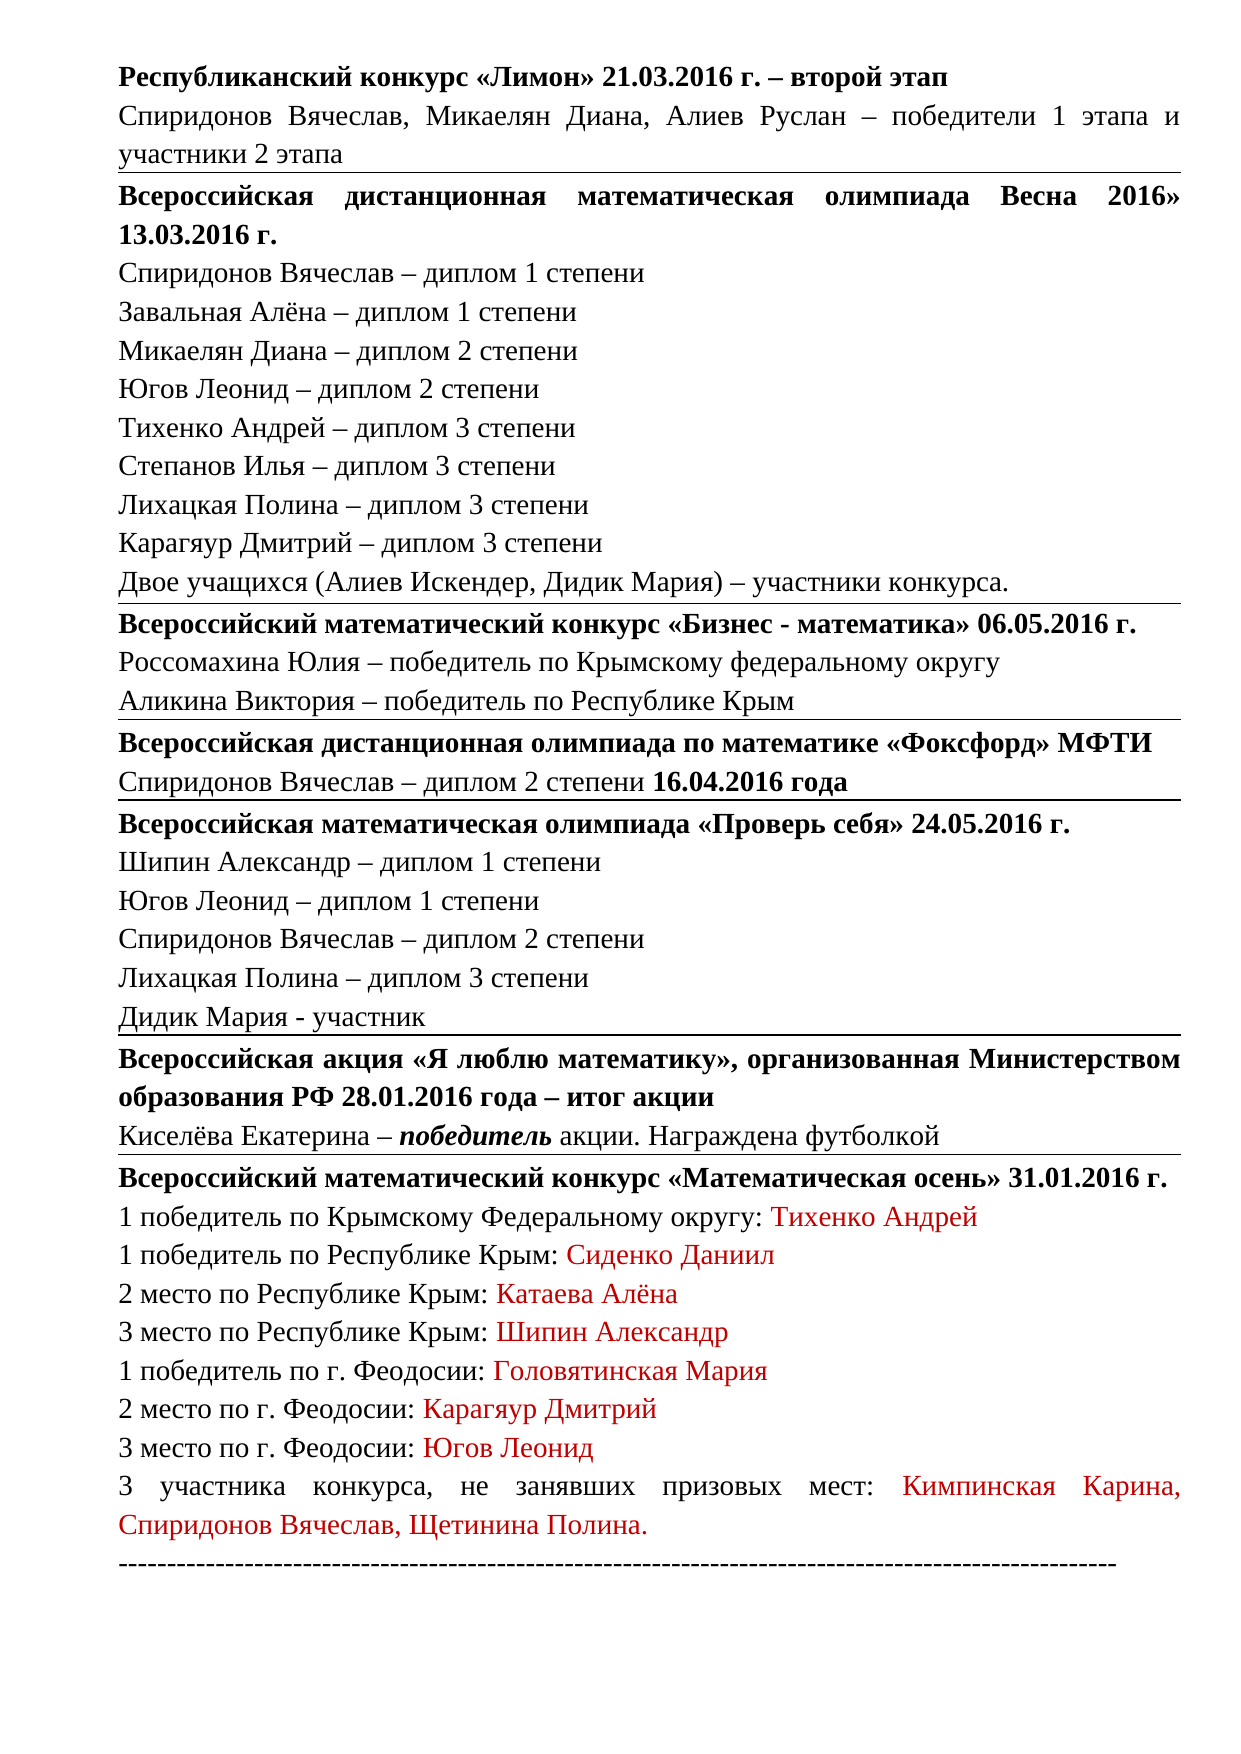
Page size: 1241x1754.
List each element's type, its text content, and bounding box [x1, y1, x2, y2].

list Всероссийская математическая олимпиада «Проверь себя» 24.05.2016 г. [118, 806, 1181, 839]
list Лихацкая Полина – диплом 3 степени [118, 487, 1181, 520]
list 1 победитель по Республике Крым: Сиденко Даниил [118, 1237, 1181, 1271]
list Лихацкая Полина – диплом 3 степени [118, 960, 1181, 994]
list Россомахина Юлия – победитель по Крымскому федеральному округу [118, 641, 1181, 678]
list Всероссийская акция «Я люблю математику», организованная Министерством образования РФ 28.01.2016 года – итог акции [118, 1041, 1181, 1113]
list 3 участника конкурса, не занявших призовых мест: Кимпинская Карина, Спиридонов Вячеслав, Щетинина Полина. [118, 1468, 1181, 1541]
list Югов Леонид – диплом 1 степени [118, 883, 1181, 917]
list 3 место по Республике Крым: Шипин Александр [118, 1314, 1181, 1348]
list Спиридонов Вячеслав – диплом 1 степени [118, 256, 1181, 289]
list Карагяур Дмитрий – диплом 3 степени [118, 525, 1181, 559]
list Аликина Виктория – победитель по Республике Крым [118, 679, 1181, 719]
list Тихенко Андрей – диплом 3 степени [118, 410, 1181, 443]
list 1 победитель по г. Феодосии: Головятинская Мария [118, 1353, 1181, 1386]
list Всероссийская дистанционная олимпиада по математике «Фоксфорд» МФТИ [118, 725, 1181, 759]
list Всероссийский математический конкурс «Математическая осень» 31.01.2016 г. [118, 1160, 1181, 1194]
list Югов Леонид – диплом 2 степени [118, 371, 1181, 405]
list 3 место по г. Феодосии: Югов Леонид [118, 1430, 1181, 1463]
list Спиридонов Вячеслав – диплом 2 степени 16.04.2016 года [118, 764, 1181, 799]
list Всероссийская дистанционная математическая олимпиада Весна 2016» 13.03.2016 г. [118, 178, 1181, 251]
list 1 победитель по Крымскому Федеральному округу: Тихенко Андрей [118, 1199, 1181, 1232]
list Всероссийский математический конкурс «Бизнес - математика» 06.05.2016 г. [118, 604, 1181, 639]
list Степанов Илья – диплом 3 степени [118, 448, 1181, 482]
list Спиридонов Вячеслав – диплом 2 степени [118, 922, 1181, 955]
list Киселёва Екатерина – победитель акции. Награждена футболкой [118, 1118, 1181, 1154]
list Микаелян Диана – диплом 2 степени [118, 333, 1181, 366]
list Спиридонов Вячеслав, Микаелян Диана, Алиев Руслан – победители 1 этапа и участники 2 этапа [118, 98, 1181, 172]
list Дидик Мария - участник [118, 999, 1181, 1034]
list Двое учащихся (Алиев Искендер, Дидик Мария) – участники конкурса. [118, 564, 1181, 597]
list 2 место по г. Феодосии: Карагяур Дмитрий [118, 1391, 1181, 1425]
list ------------------------------------------------------------------------------------------------------- [118, 1546, 1181, 1579]
list 2 место по Республике Крым: Катаева Алёна [118, 1276, 1181, 1309]
list Завальная Алёна – диплом 1 степени [118, 294, 1181, 328]
list Шипин Александр – диплом 1 степени [118, 844, 1181, 878]
list Республиканский конкурс «Лимон» 21.03.2016 г. – второй этап [118, 59, 1181, 93]
